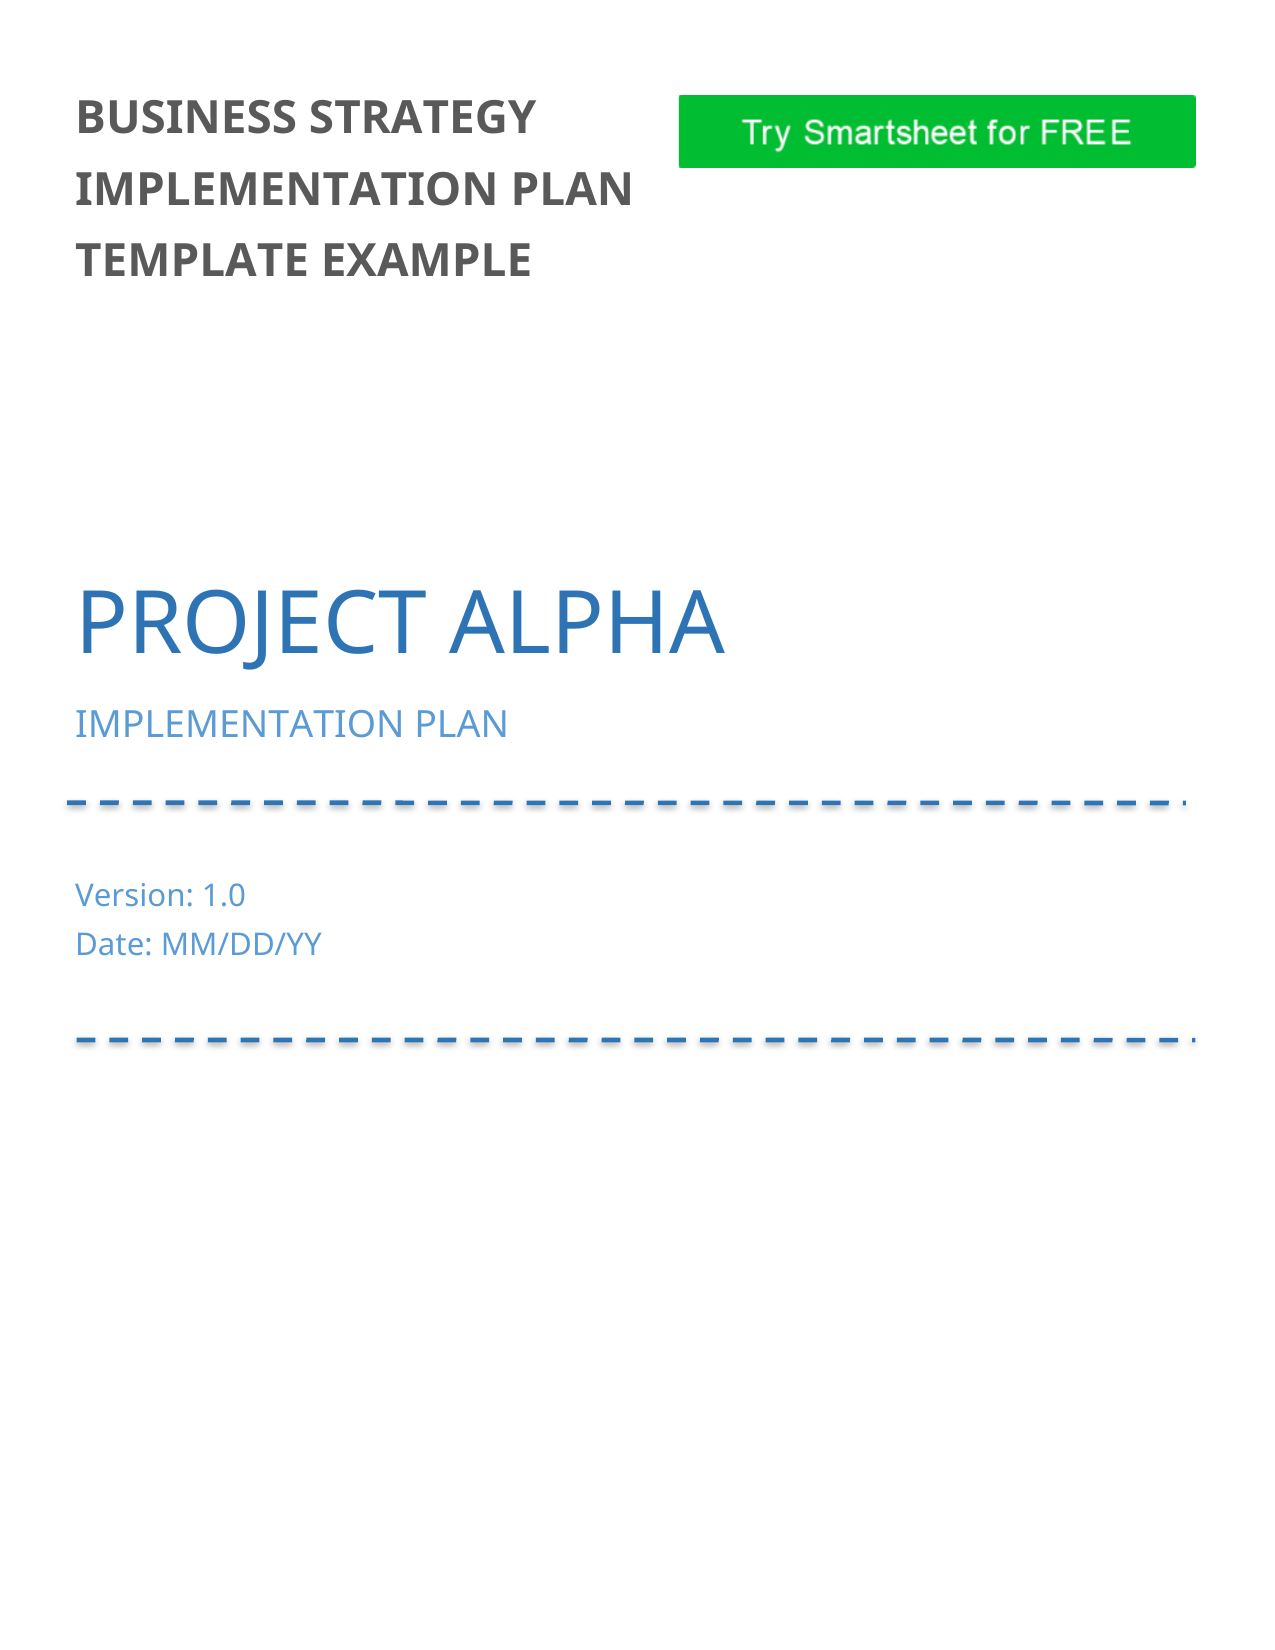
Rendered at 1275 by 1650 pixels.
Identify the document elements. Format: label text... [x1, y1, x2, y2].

text IMPLEMENTATION PLAN [75, 697, 1200, 748]
picture [678, 95, 1196, 168]
text PROJECT ALPHA [75, 560, 1200, 679]
text Version: 1.0 [75, 873, 1200, 916]
text Date: MM/DD/YY [75, 922, 1200, 965]
text BUSINESS STRATEGY IMPLEMENTATION PLAN TEMPLATE EXAMPLE [75, 84, 1200, 290]
